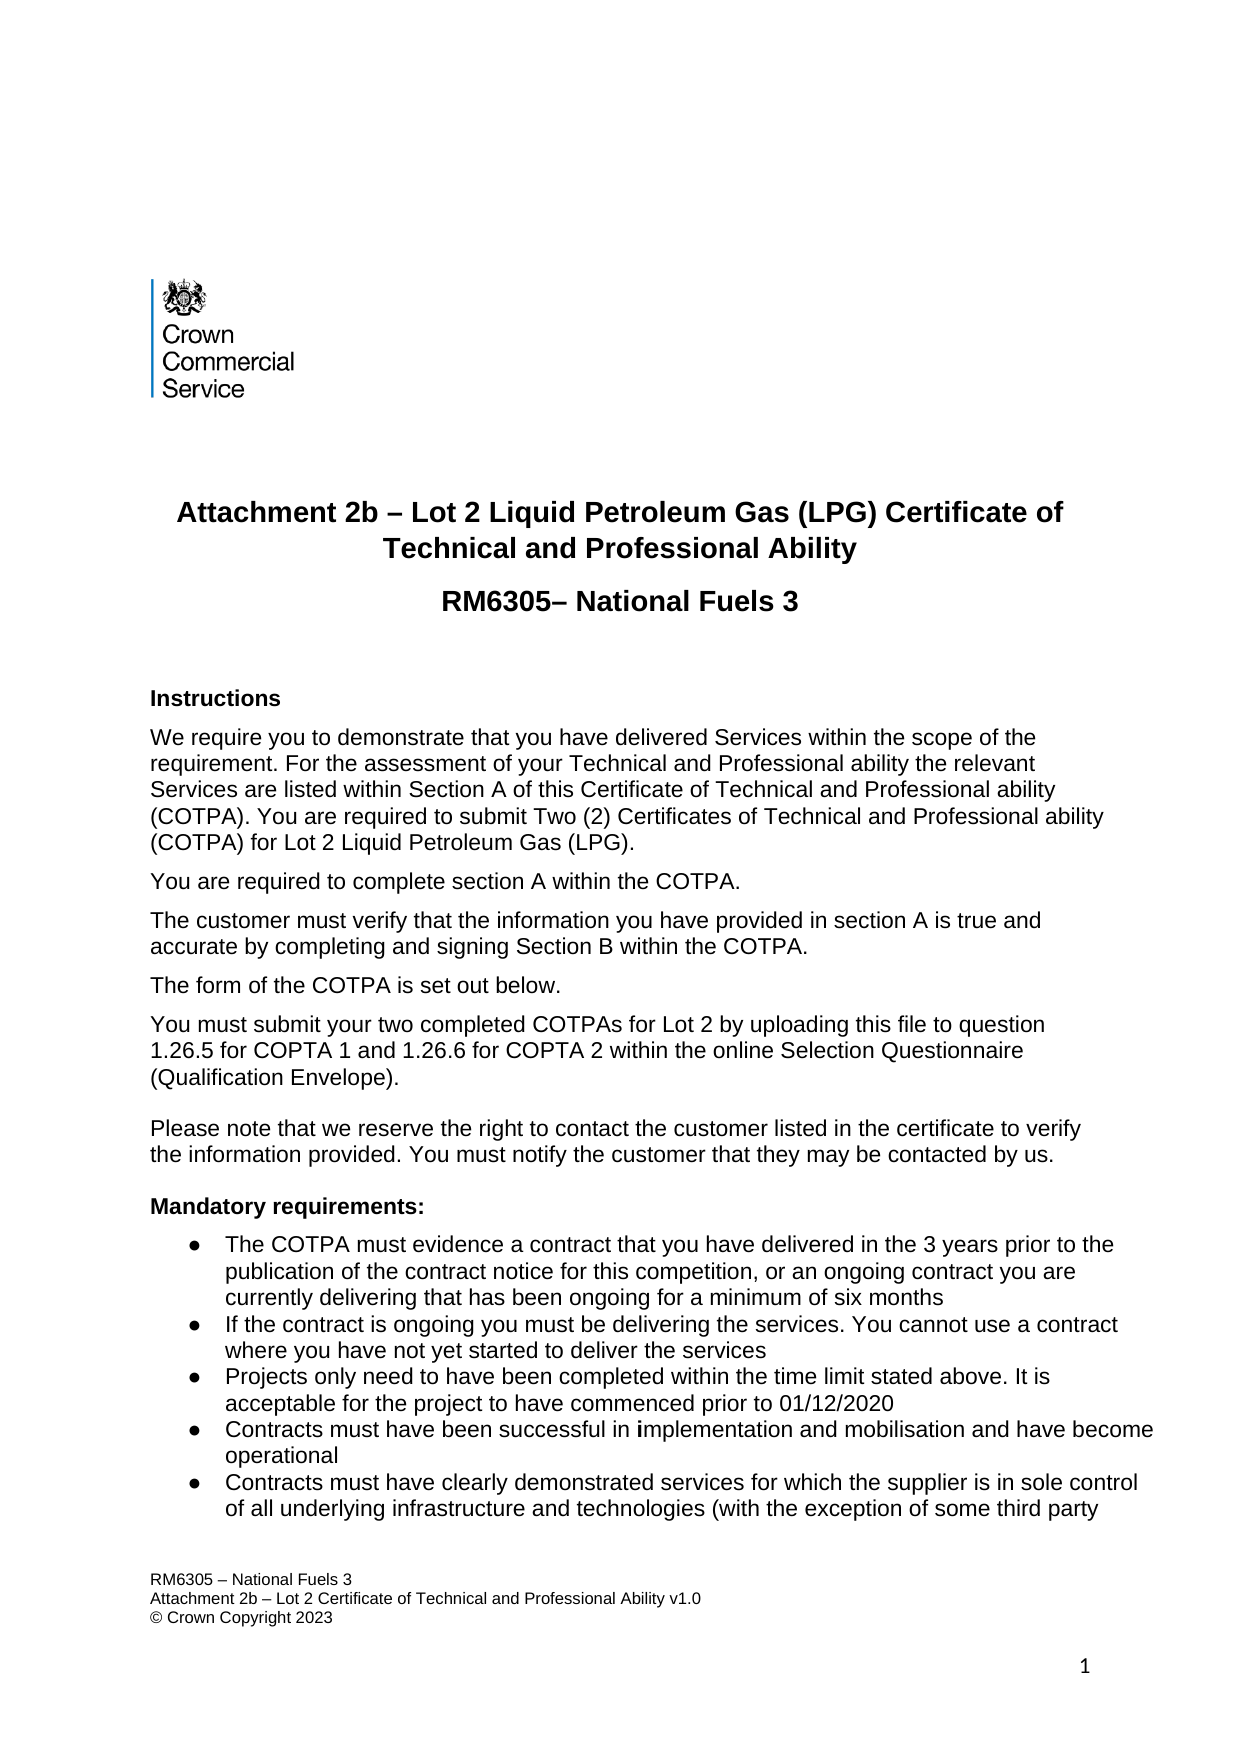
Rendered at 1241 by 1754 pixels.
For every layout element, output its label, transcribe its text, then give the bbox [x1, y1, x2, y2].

text Please note that we reserve the right to contact the customer listed in the certificate to verify the information provided. You must notify the customer that they may be contacted by us. [409, 1115, 1090, 1168]
text RM6305– National Fuels 3 [150, 584, 1090, 618]
text You must submit your two completed COTPAs for Lot 2 by uploading this file to question 1.26.5 for COPTA 1 and 1.26.6 for COPTA 2 within the online Selection Questionnaire (Qualification Envelope). [150, 1011, 1109, 1090]
text Mandatory requirements: [150, 1193, 1090, 1219]
list Projects only need to have been completed within the time limit stated above. It is acceptable for the project to have commenced prior to 01/12/2020 [187, 1363, 1155, 1416]
text We require you to demonstrate that you have delivered Services within the scope of the requirement. For the assessment of your Technical and Professional ability the relevant Services are listed within Section A of this Certificate of Technical and Professional ability (COTPA). You are required to submit Two (2) Certificates of Technical and Professional ability (COTPA) for Lot 2 Liquid Petroleum Gas (LPG). [150, 724, 1109, 855]
list If the contract is ongoing you must be delivering the services. You cannot use a contract where you have not yet started to deliver the services [187, 1311, 1155, 1363]
picture [150, 278, 294, 398]
list The COTPA must evidence a contract that you have delivered in the 3 years prior to the publication of the contract notice for this competition, or an ongoing contract you are currently delivering that has been ongoing for a minimum of six months [187, 1231, 1155, 1311]
text The customer must verify that the information you have provided in section A is true and accurate by completing and signing Section B within the COTPA. [150, 907, 1109, 959]
list Contracts must have been successful in implementation and mobilisation and have become operational [187, 1416, 1155, 1469]
text The form of the COTPA is set out below. [150, 972, 1109, 998]
text Instructions [150, 685, 1109, 711]
text Attachment 2b – Lot 2 Liquid Petroleum Gas (LPG) Certificate of Technical and Professional Ability [150, 495, 1090, 565]
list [187, 1469, 1155, 1521]
text You are required to complete section A within the COTPA. [150, 868, 1109, 894]
